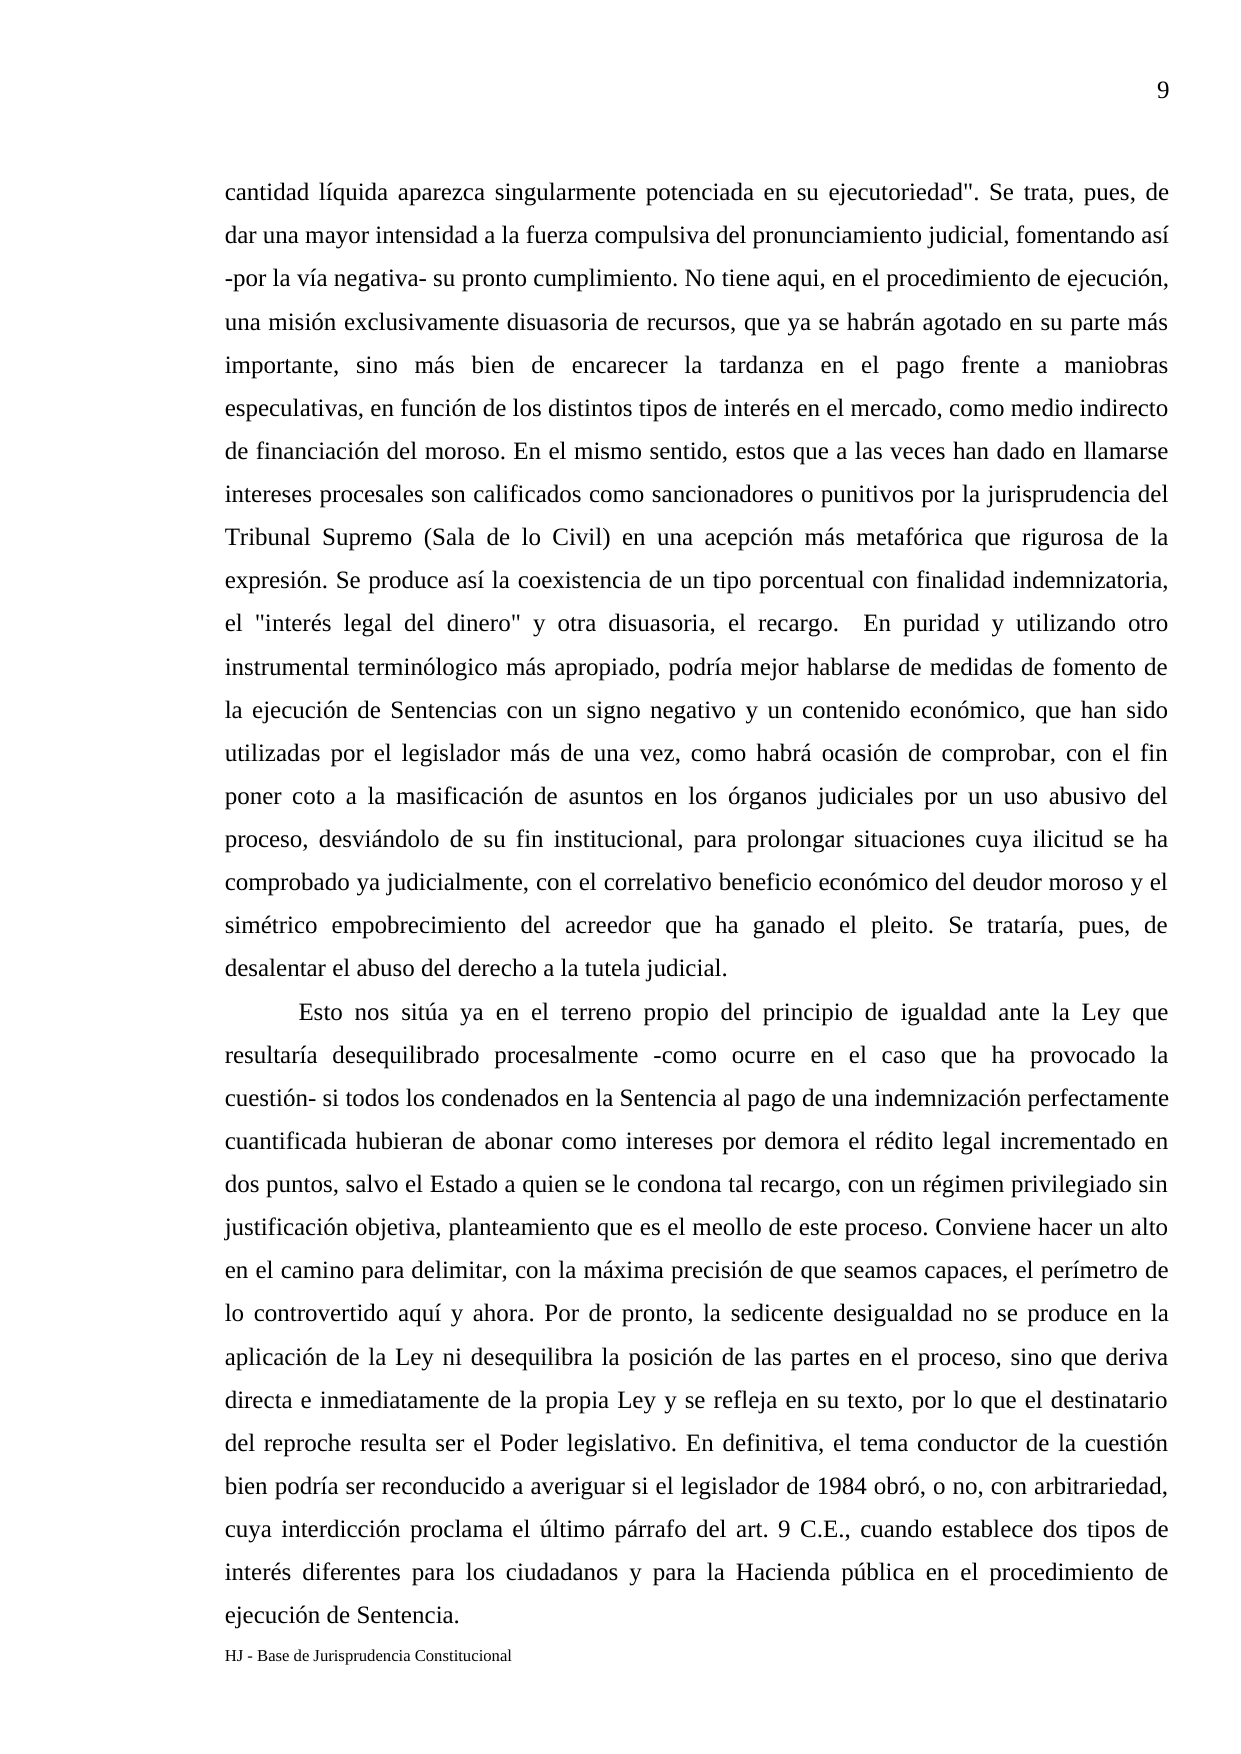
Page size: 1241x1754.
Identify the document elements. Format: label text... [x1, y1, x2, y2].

text Esto nos sitúa ya en el terreno propio del principio de igualdad ante la Ley que resultaría desequilibrado procesalmente -como ocurre en el caso que ha provocado la cuestión- si todos los condenados en la Sentencia al pago de una indemnización perfectamente cuantificada hubieran de abonar como intereses por demora el rédito legal incrementado en dos puntos, salvo el Estado a quien se le condona tal recargo, con un régimen privilegiado sin justificación objetiva, planteamiento que es el meollo de este proceso. Conviene hacer un alto en el camino para delimitar, con la máxima precisión de que seamos capaces, el perímetro de lo controvertido aquí y ahora. Por de pronto, la sedicente desigualdad no se produce en la aplicación de la Ley ni desequilibra la posición de las partes en el proceso, sino que deriva directa e inmediatamente de la propia Ley y se refleja en su texto, por lo que el destinatario del reproche resulta ser el Poder legislativo. En definitiva, el tema conductor de la cuestión bien podría ser reconducido a averiguar si el legislador de 1984 obró, o no, con arbitrariedad, cuya interdicción proclama el último párrafo del art. 9 C.E., cuando establece dos tipos de interés diferentes para los ciudadanos y para la Hacienda pública en el procedimiento de ejecución de Sentencia. [224, 997, 1169, 1629]
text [224, 177, 1169, 982]
